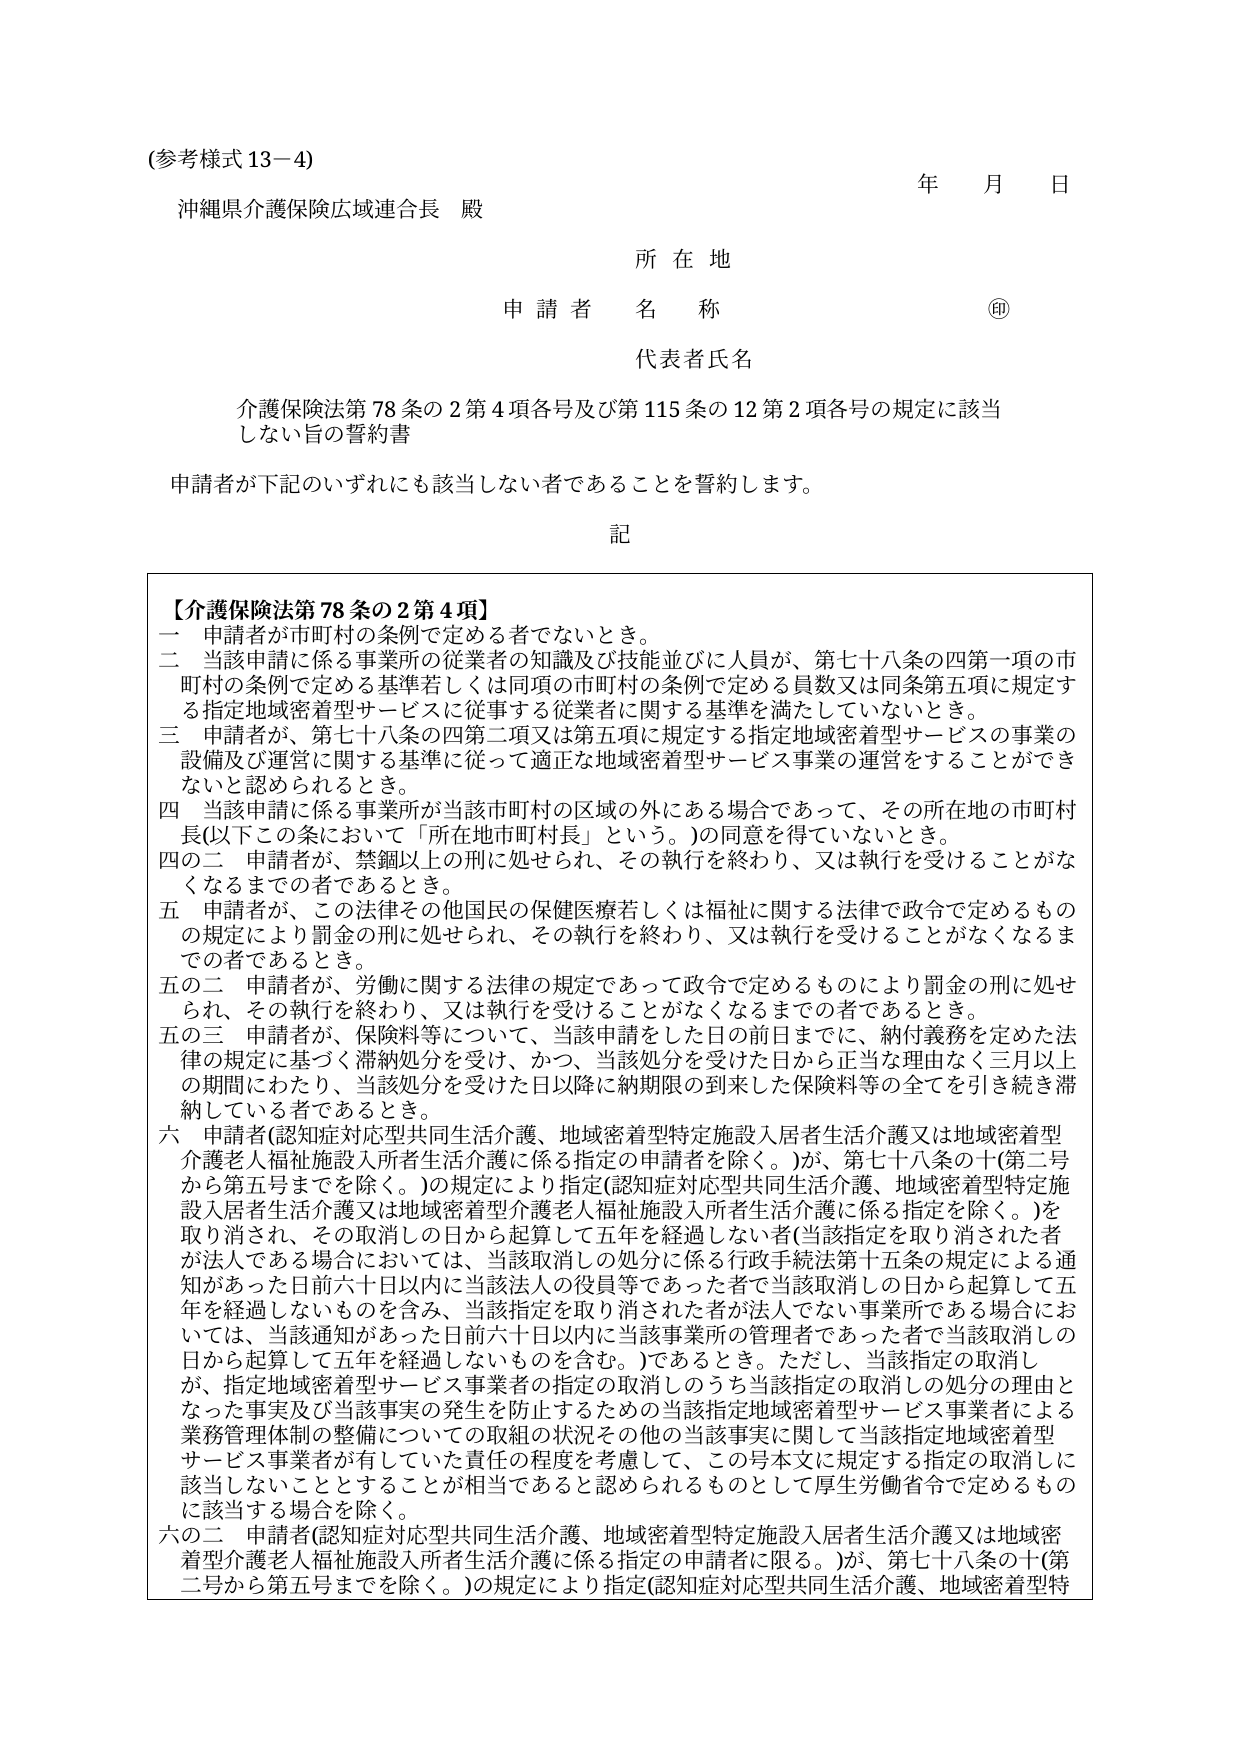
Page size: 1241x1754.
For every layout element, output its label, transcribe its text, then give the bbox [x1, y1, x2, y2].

text 介護保険法第78条の2第4項各号及び第115条の12第2項各号の規定に該当しない旨の誓約書 [236, 398, 1022, 448]
text 沖縄県介護保険広域連合長 殿 [148, 198, 1092, 223]
text 申請者 名称 ㊞ [502, 298, 1092, 323]
text 記 [148, 523, 1092, 548]
text (参考様式13－4) [148, 148, 1092, 173]
text 年 月 日 [148, 173, 1071, 198]
text 申請者が下記のいずれにも該当しない者であることを誓約します。 [148, 473, 1092, 498]
text 代表者氏名 [635, 348, 1092, 373]
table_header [148, 574, 1092, 1599]
text 所在地 [635, 248, 1092, 273]
